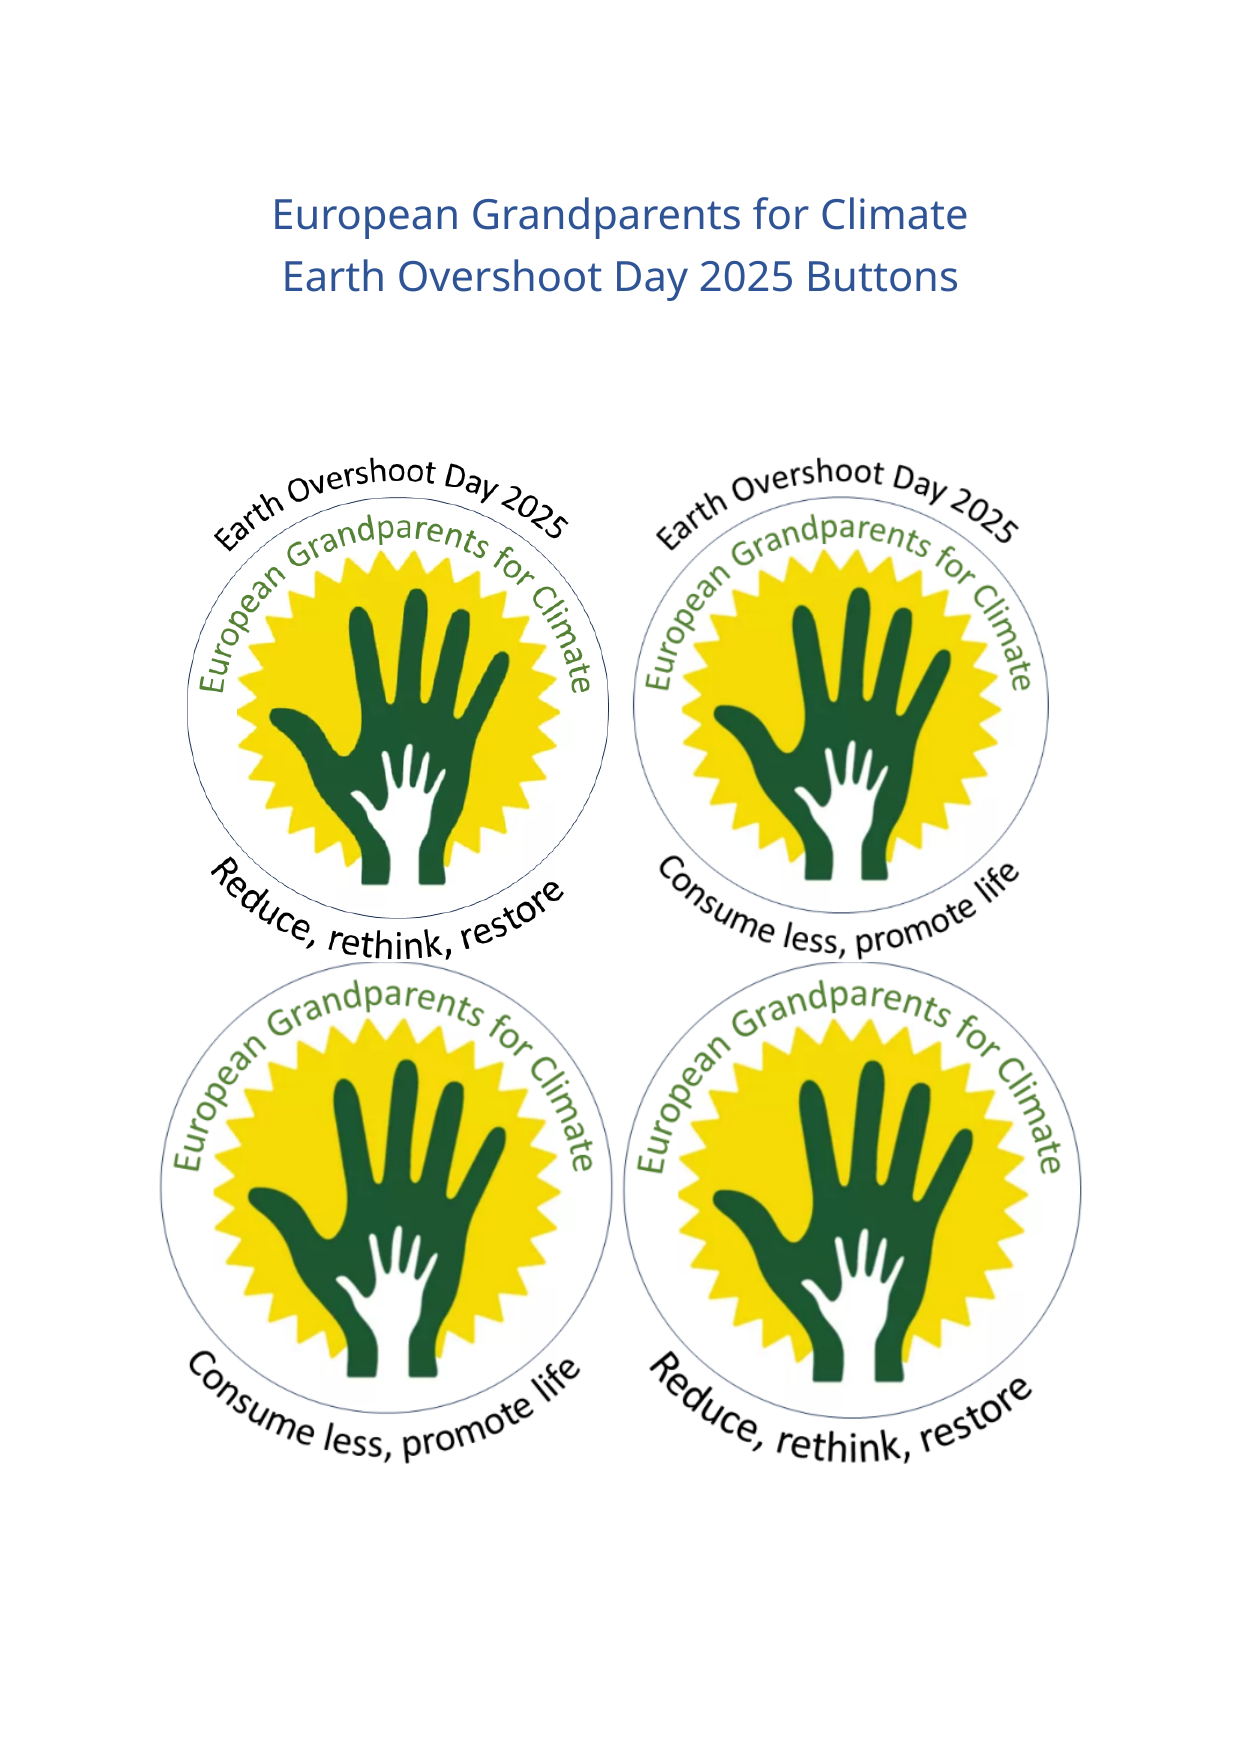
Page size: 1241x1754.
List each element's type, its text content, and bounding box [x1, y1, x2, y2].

subtitle European Grandparents for Climate Earth Overshoot Day 2025 Buttons [148, 185, 1093, 303]
picture [154, 962, 1086, 1464]
picture [176, 457, 1064, 960]
